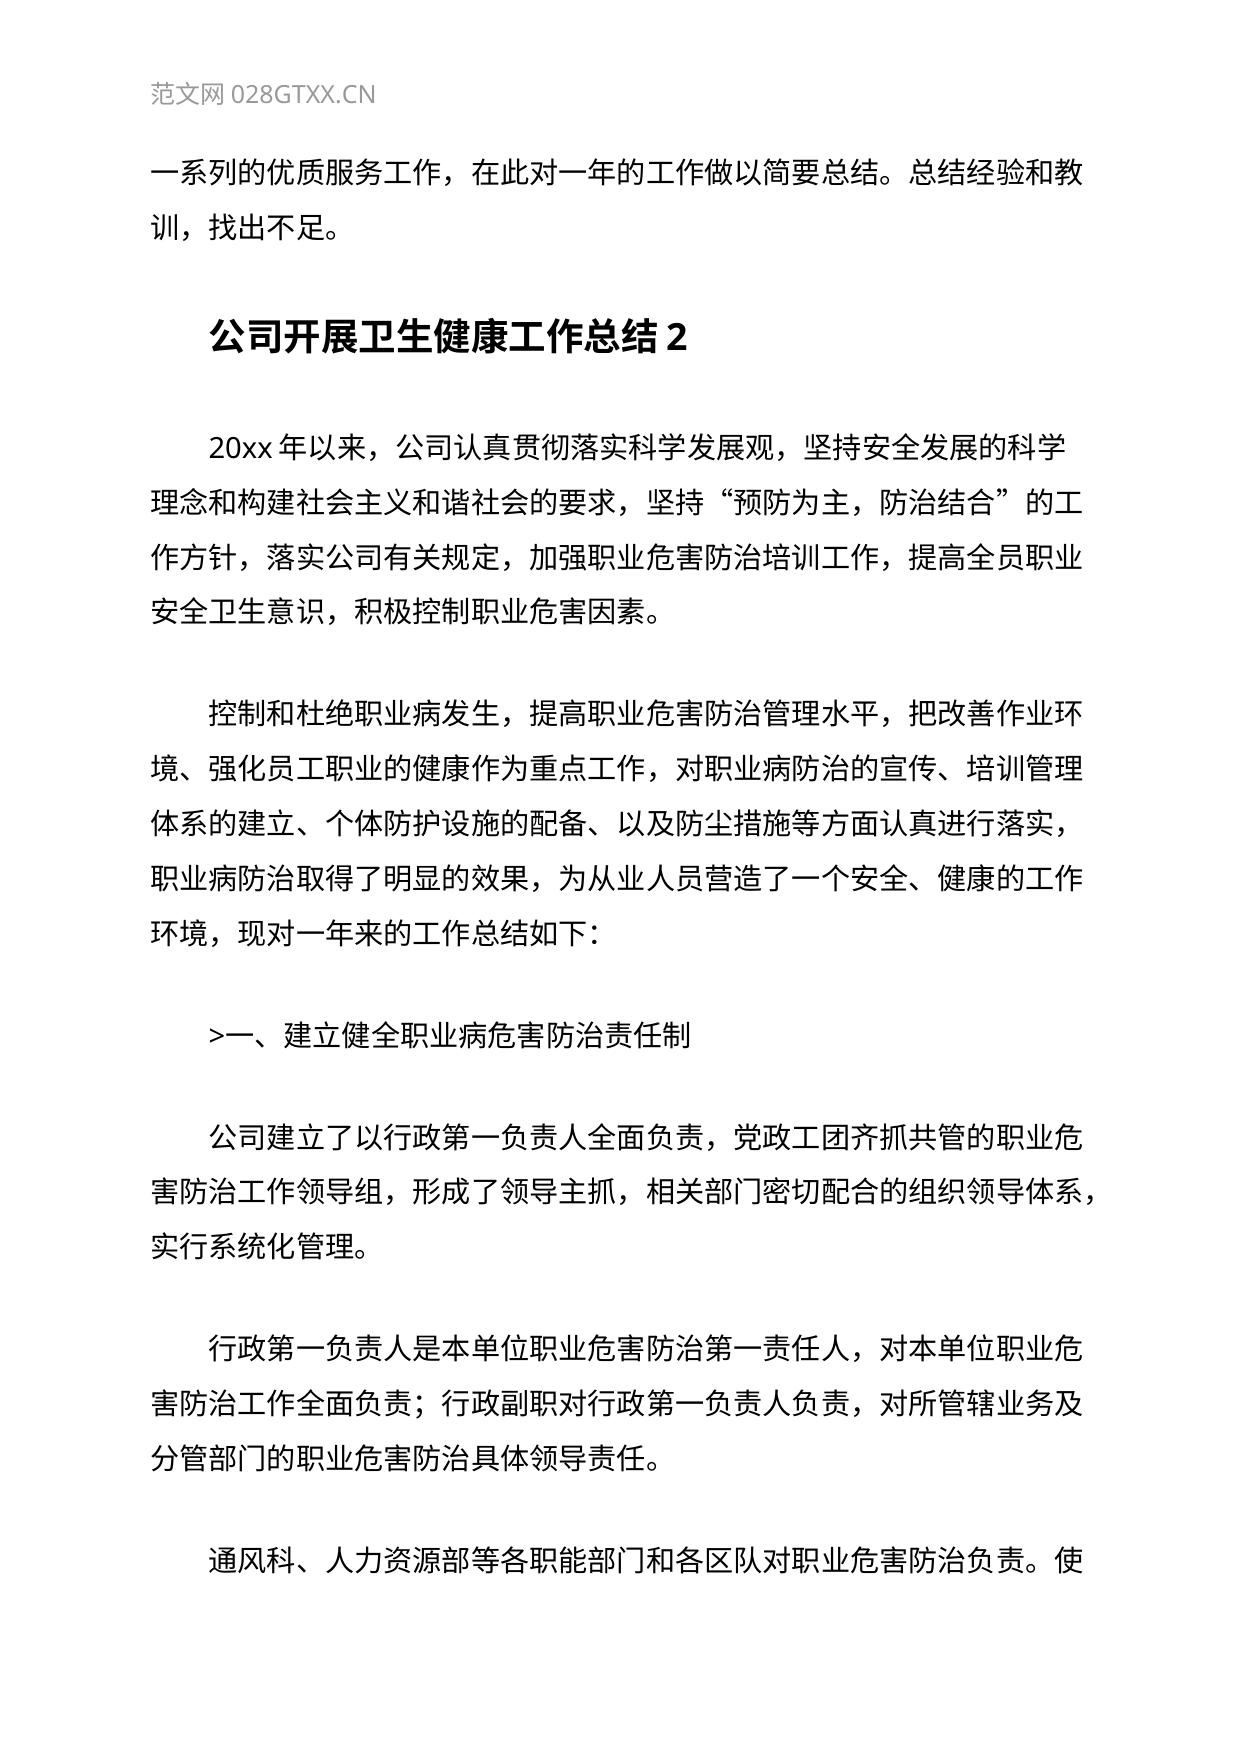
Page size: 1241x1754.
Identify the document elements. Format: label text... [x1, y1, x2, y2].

text >一、建立健全职业病危害防治责任制 [150, 1012, 1090, 1054]
text 20xx年以来，公司认真贯彻落实科学发展观，坚持安全发展的科学理念和构建社会主义和谐社会的要求，坚持“预防为主，防治结合”的工作方针，落实公司有关规定，加强职业危害防治培训工作，提高全员职业安全卫生意识，积极控制职业危害因素。 [150, 424, 1090, 631]
text 控制和杜绝职业病发生，提高职业危害防治管理水平，把改善作业环境、强化员工职业的健康作为重点工作，对职业病防治的宣传、培训管理体系的建立、个体防护设施的配备、以及防尘措施等方面认真进行落实，职业病防治取得了明显的效果，为从业人员营造了一个安全、健康的工作环境，现对一年来的工作总结如下： [150, 691, 1090, 953]
text 公司建立了以行政第一负责人全面负责，党政工团齐抓共管的职业危害防治工作领导组，形成了领导主抓，相关部门密切配合的组织领导体系，实行系统化管理。 [150, 1114, 1090, 1266]
text 行政第一负责人是本单位职业危害防治第一责任人，对本单位职业危害防治工作全面负责；行政副职对行政第一负责人负责，对所管辖业务及分管部门的职业危害防治具体领导责任。 [150, 1326, 1090, 1478]
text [150, 1537, 1090, 1579]
text 公司开展卫生健康工作总结2 [150, 307, 1090, 361]
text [150, 150, 1090, 247]
